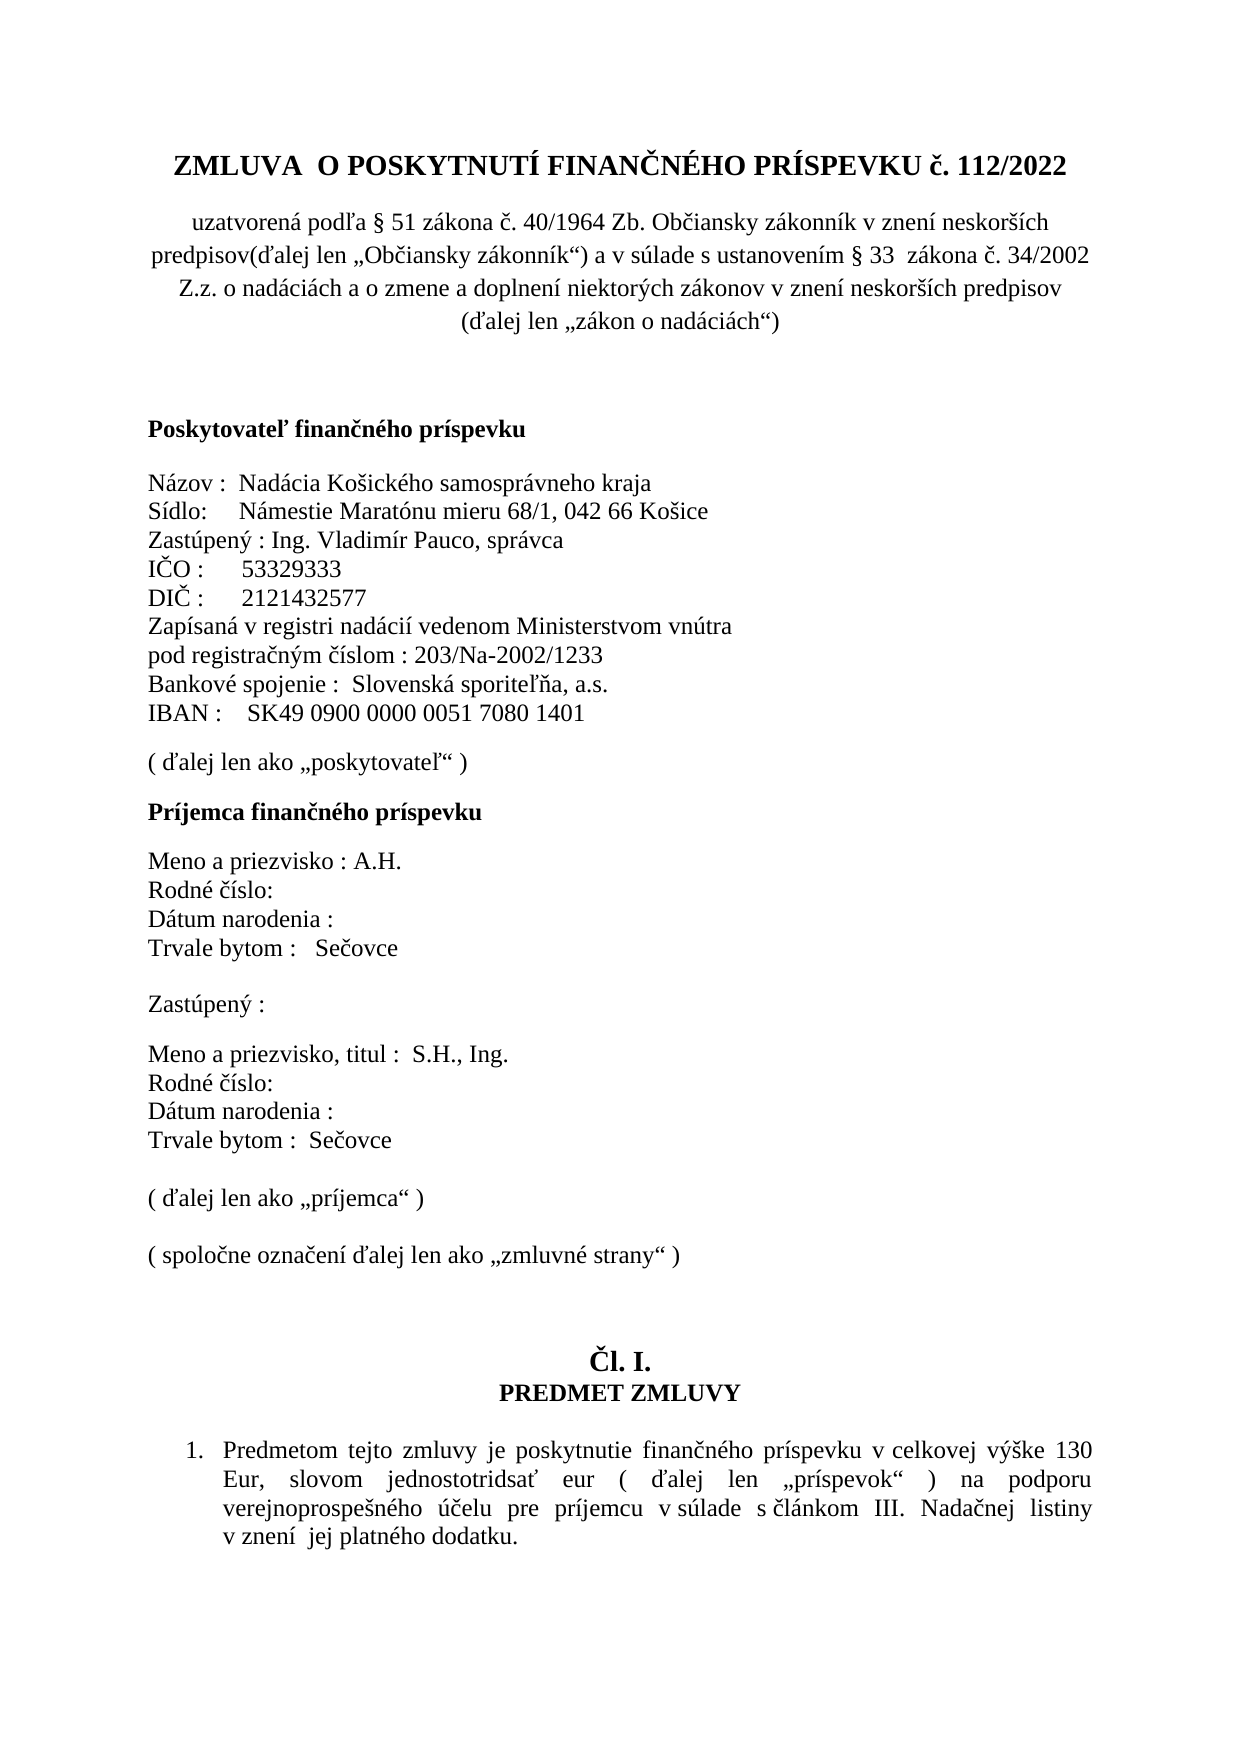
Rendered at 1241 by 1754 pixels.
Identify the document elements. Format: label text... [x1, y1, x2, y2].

list Predmetom tejto zmluvy je poskytnutie finančného príspevku v celkovej výške 130 Eur, slovom jednostotridsať eur ( ďalej len „príspevok“ ) na podporu verejnoprospešného účelu pre príjemcu v súlade s článkom III. Nadačnej listiny v znení jej platného dodatku. [185, 1435, 1093, 1550]
text Príjemca finančného príspevku [148, 797, 1093, 826]
text ( spoločne označení ďalej len ako „zmluvné strany“ ) [148, 1240, 1093, 1269]
text Rodné číslo: Dátum narodenia : Trvale bytom : Sečovce [148, 875, 1093, 961]
text Dátum narodenia : [148, 1096, 1093, 1125]
text Meno a priezvisko, titul : S.H., Ing. Rodné číslo: [148, 1039, 1093, 1096]
text Meno a priezvisko : A.H. [148, 846, 1093, 875]
text ZMLUVA O POSKYTNUTÍ FINANČNÉHO PRÍSPEVKU č. 112/2022 [148, 148, 1093, 181]
text uzatvorená podľa § 51 zákona č. 40/1964 Zb. Občiansky zákonník v znení neskorších predpisov(ďalej len „Občiansky zákonník“) a v súlade s ustanovením § 33 zákona č. 34/2002 Z.z. o nadáciách a o zmene a doplnení niektorých zákonov v znení neskorších predpisov (ďalej len „zákon o nadáciách“) [148, 207, 1093, 335]
text Názov : Nadácia Košického samosprávneho kraja Sídlo: Námestie Maratónu mieru 68/1, 042 66 Košice Zastúpený : Ing. Vladimír Pauco, správca IČO : 53329333 DIČ : 2121432577 Zapísaná v registri nadácií vedenom Ministerstvom vnútra pod registračným číslom : 203/Na-2002/1233 Bankové spojenie : Slovenská sporiteľňa, a.s. IBAN : SK49 0900 0000 0051 7080 1401 [148, 468, 1093, 726]
text Zastúpený : [148, 989, 1093, 1018]
text ( ďalej len ako „príjemca“ ) [148, 1183, 1093, 1211]
text Čl. I. [148, 1344, 1093, 1378]
text Poskytovateľ finančného príspevku [148, 414, 1093, 442]
text Trvale bytom : Sečovce [148, 1125, 1093, 1154]
text PREDMET ZMLUVY [148, 1378, 1093, 1406]
text ( ďalej len ako „poskytovateľ“ ) [148, 747, 1093, 776]
